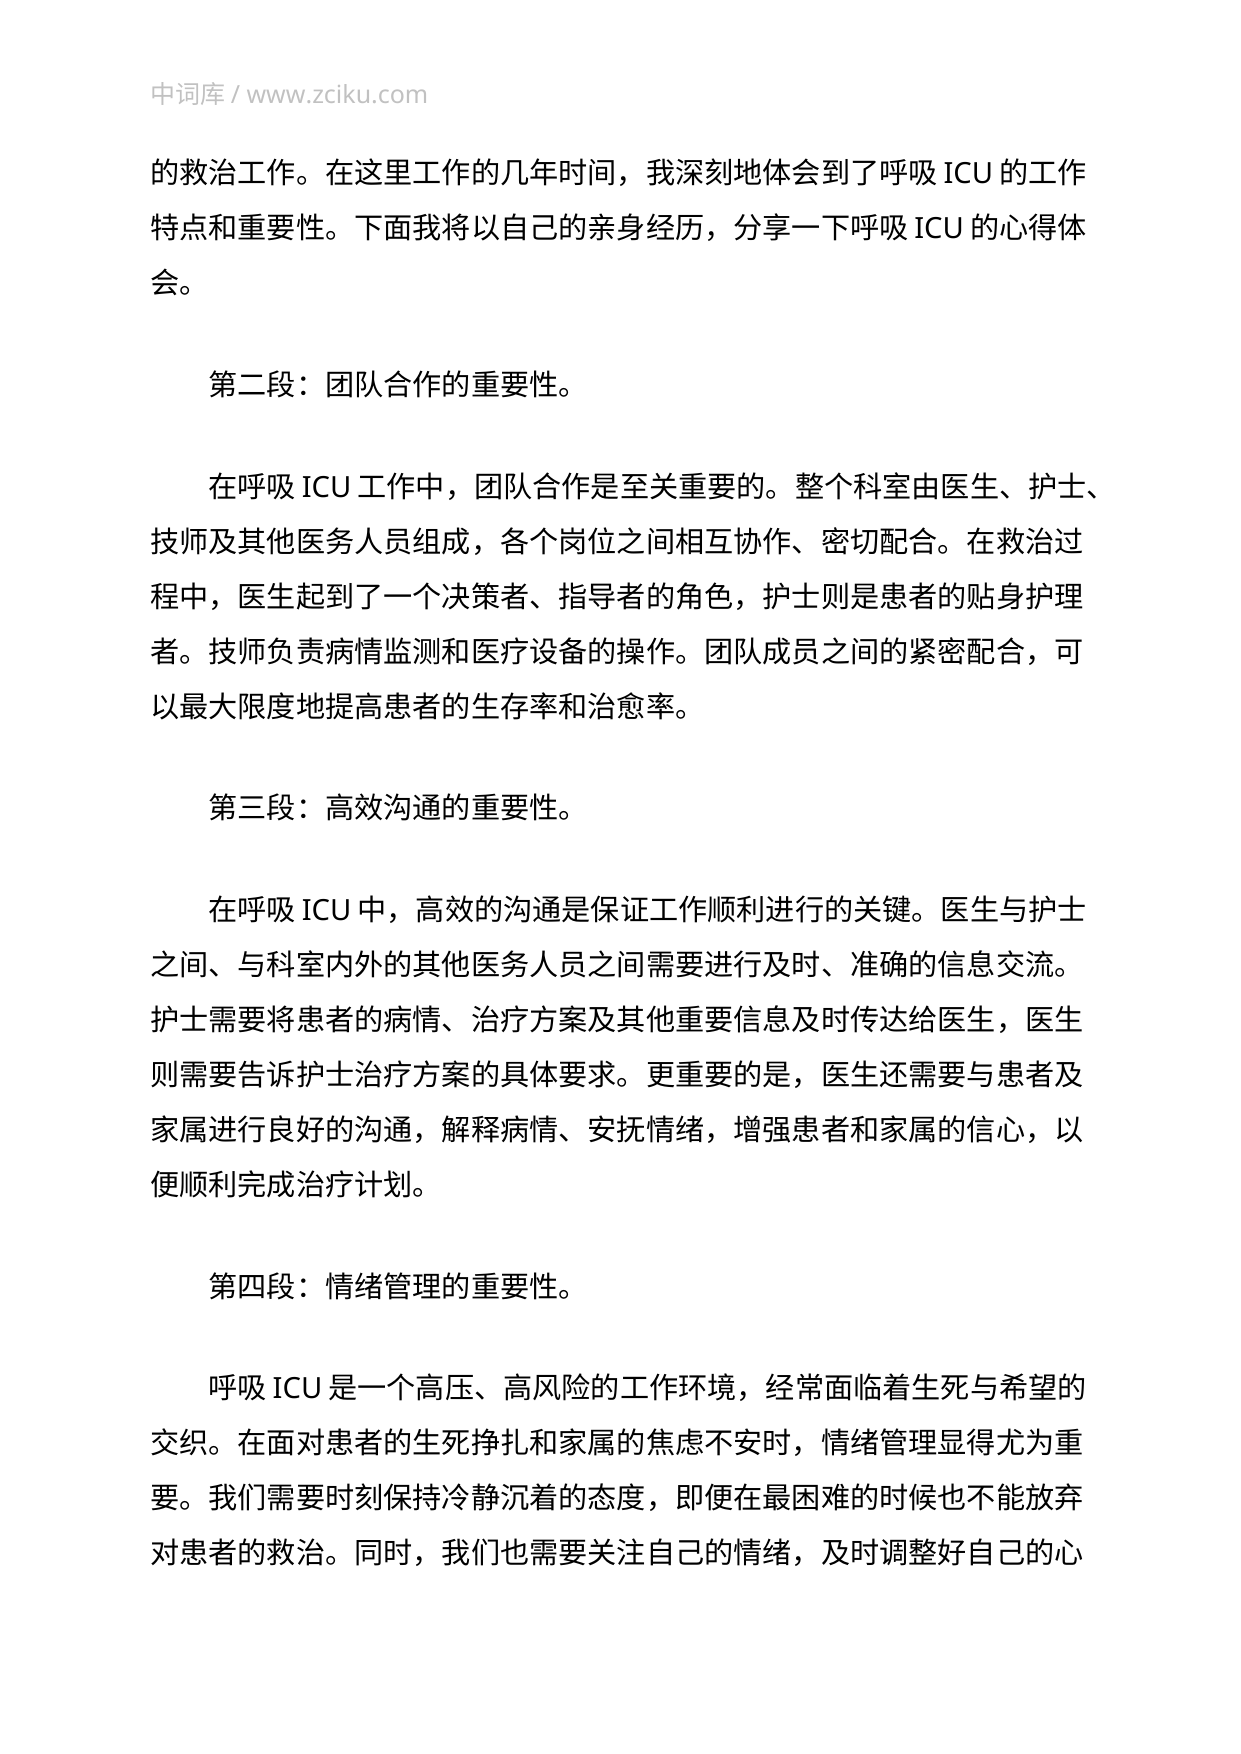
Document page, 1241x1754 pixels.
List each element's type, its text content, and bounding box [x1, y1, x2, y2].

text 第二段：团队合作的重要性。 [150, 362, 1090, 404]
text 在呼吸ICU工作中，团队合作是至关重要的。整个科室由医生、护士、技师及其他医务人员组成，各个岗位之间相互协作、密切配合。在救治过程中，医生起到了一个决策者、指导者的角色，护士则是患者的贴身护理者。技师负责病情监测和医疗设备的操作。团队成员之间的紧密配合，可以最大限度地提高患者的生存率和治愈率。 [150, 463, 1090, 726]
text 第三段：高效沟通的重要性。 [150, 785, 1090, 827]
text 在呼吸ICU中，高效的沟通是保证工作顺利进行的关键。医生与护士之间、与科室内外的其他医务人员之间需要进行及时、准确的信息交流。护士需要将患者的病情、治疗方案及其他重要信息及时传达给医生，医生则需要告诉护士治疗方案的具体要求。更重要的是，医生还需要与患者及家属进行良好的沟通，解释病情、安抚情绪，增强患者和家属的信心，以便顺利完成治疗计划。 [150, 887, 1090, 1204]
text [150, 150, 1090, 302]
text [150, 1365, 1090, 1572]
text 第四段：情绪管理的重要性。 [150, 1263, 1090, 1305]
